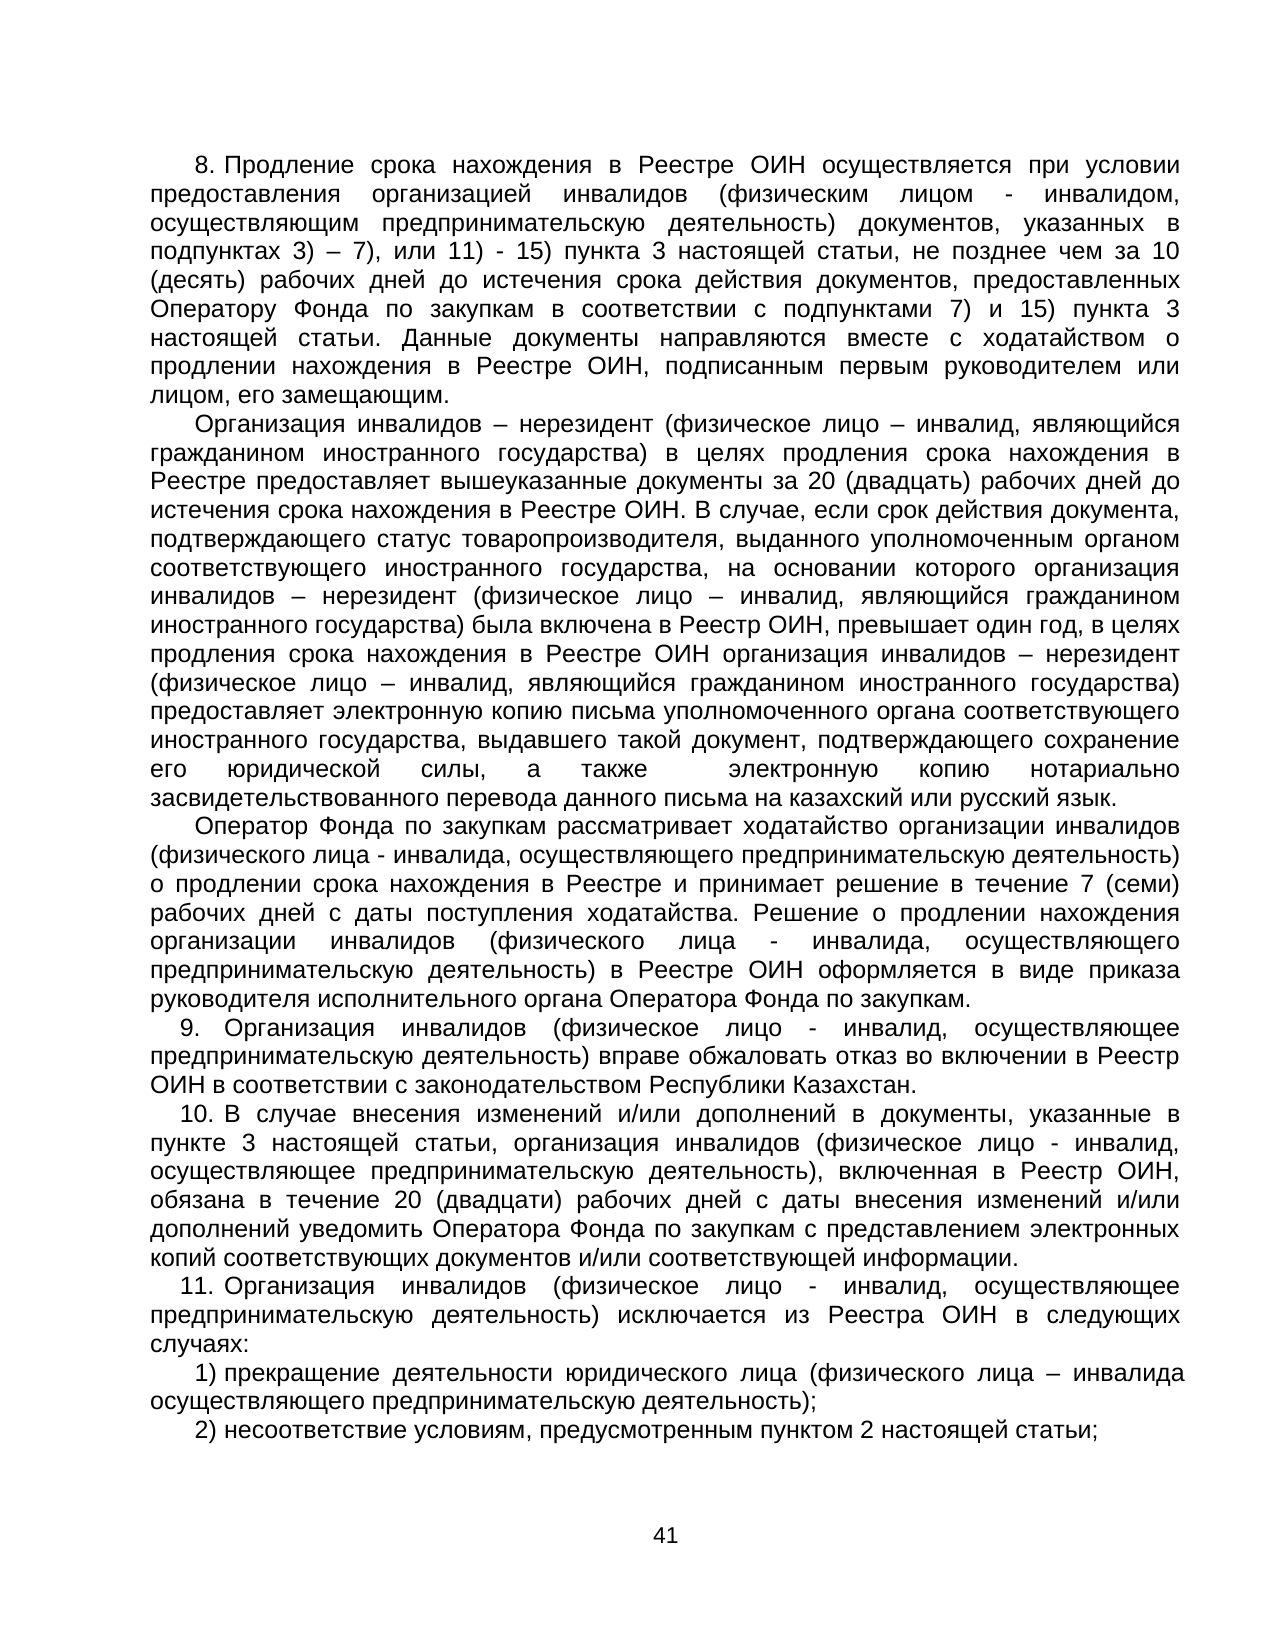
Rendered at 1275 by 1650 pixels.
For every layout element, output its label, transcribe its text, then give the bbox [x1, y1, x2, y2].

text Организация инвалидов – нерезидент (физическое лицо – инвалид, являющийся гражданином иностранного государства) в целях продления срока нахождения в Реестре предоставляет вышеуказанные документы за 20 (двадцать) рабочих дней до истечения срока нахождения в Реестре ОИН. В случае, если срок действия документа, подтверждающего статус товаропроизводителя, выданного уполномоченным органом соответствующего иностранного государства, на основании которого организация инвалидов – нерезидент (физическое лицо – инвалид, являющийся гражданином иностранного государства) была включена в Реестр ОИН, превышает один год, в целях продления срока нахождения в Реестре ОИН организация инвалидов – нерезидент (физическое лицо – инвалид, являющийся гражданином иностранного государства) предоставляет электронную копию письма уполномоченного органа соответствующего иностранного государства, выдавшего такой документ, подтверждающего сохранение его юридической силы, а также электронную копию нотариально засвидетельствованного перевода данного письма на казахский или русский язык. [150, 409, 1181, 811]
list Продление срока нахождения в Реестре ОИН осуществляется при условии предоставления организацией инвалидов (физическим лицом - инвалидом, осуществляющим предпринимательскую деятельность) документов, указанных в подпунктах 3) – 7), или 11) - 15) пункта 3 настоящей статьи, не позднее чем за 10 (десять) рабочих дней до истечения срока действия документов, предоставленных Оператору Фонда по закупкам в соответствии с подпунктами 7) и 15) пункта 3 настоящей статьи. Данные документы направляются вместе с ходатайством о продлении нахождения в Реестре ОИН, подписанным первым руководителем или лицом, его замещающим. [150, 150, 1181, 409]
text Оператор Фонда по закупкам рассматривает ходатайство организации инвалидов (физического лица - инвалида, осуществляющего предпринимательскую деятельность) о продлении срока нахождения в Реестре и принимает решение в течение 7 (семи) рабочих дней с даты поступления ходатайства. Решение о продлении нахождения организации инвалидов (физического лица - инвалида, осуществляющего предпринимательскую деятельность) в Реестре ОИН оформляется в виде приказа руководителя исполнительного органа Оператора Фонда по закупкам. [150, 811, 1181, 1012]
list В случае внесения изменений и/или дополнений в документы, указанные в пункте 3 настоящей статьи, организация инвалидов (физическое лицо - инвалид, осуществляющее предпринимательскую деятельность), включенная в Реестр ОИН, обязана в течение 20 (двадцати) рабочих дней с даты внесения изменений и/или дополнений уведомить Оператора Фонда по закупкам с представлением электронных копий соответствующих документов и/или соответствующей информации. [150, 1099, 1181, 1271]
list Организация инвалидов (физическое лицо - инвалид, осуществляющее предпринимательскую деятельность) вправе обжаловать отказ во включении в Реестр ОИН в соответствии с законодательством Республики Казахстан. [150, 1012, 1181, 1099]
list прекращение деятельности юридического лица (физического лица – инвалида осуществляющего предпринимательскую деятельность); [150, 1357, 1186, 1415]
list Организация инвалидов (физическое лицо - инвалид, осуществляющее предпринимательскую деятельность) исключается из Реестра ОИН в следующих случаях: [150, 1271, 1181, 1357]
list несоответствие условиям, предусмотренным пунктом 2 настоящей статьи; [150, 1415, 1186, 1444]
